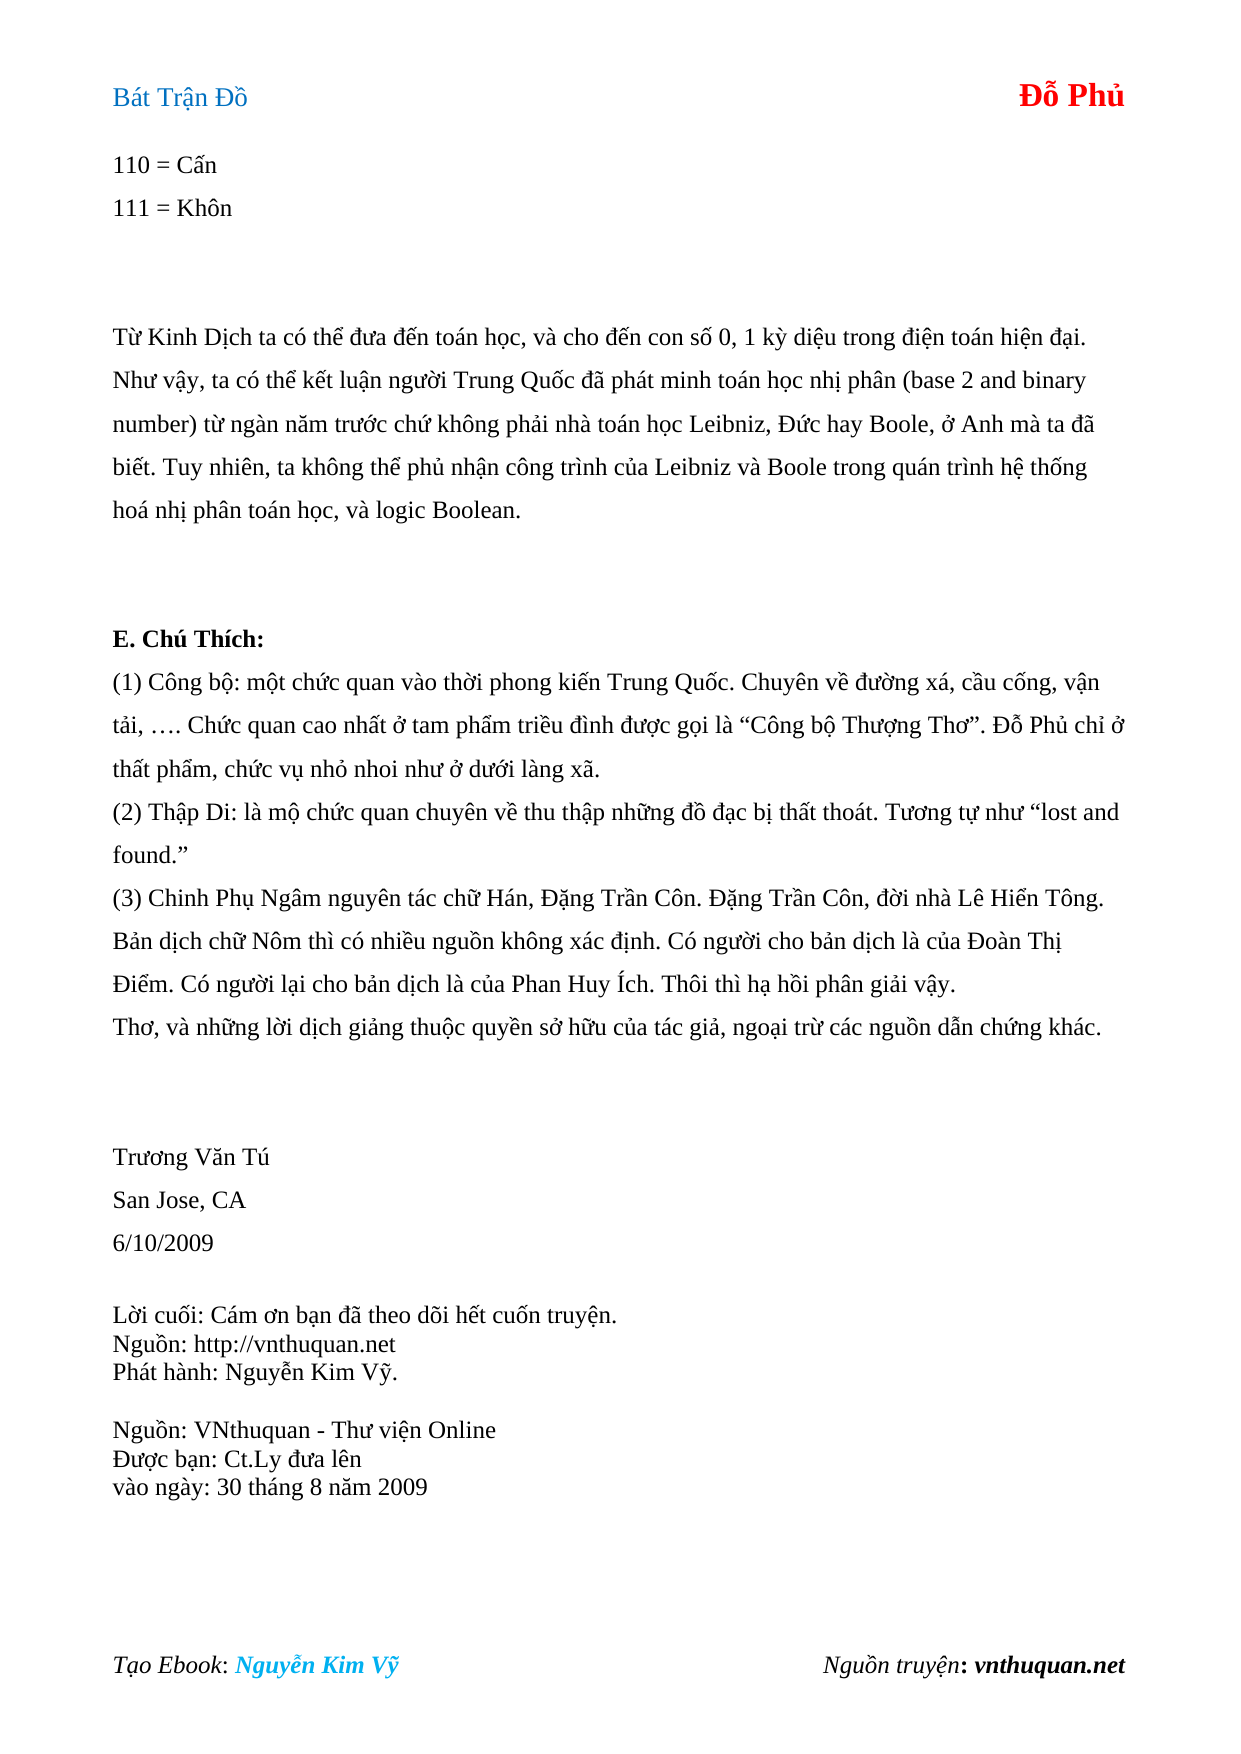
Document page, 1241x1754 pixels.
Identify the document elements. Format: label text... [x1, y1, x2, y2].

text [112, 150, 1128, 1257]
text Lời cuối: Cám ơn bạn đã theo dõi hết cuốn truyện. Nguồn: http://vnthuquan.net Phát hành: Nguyễn Kim Vỹ. Nguồn: VNthuquan - Thư viện Online Được bạn: Ct.Ly đưa lên vào ngày: 30 tháng 8 năm 2009 [112, 1271, 1128, 1501]
